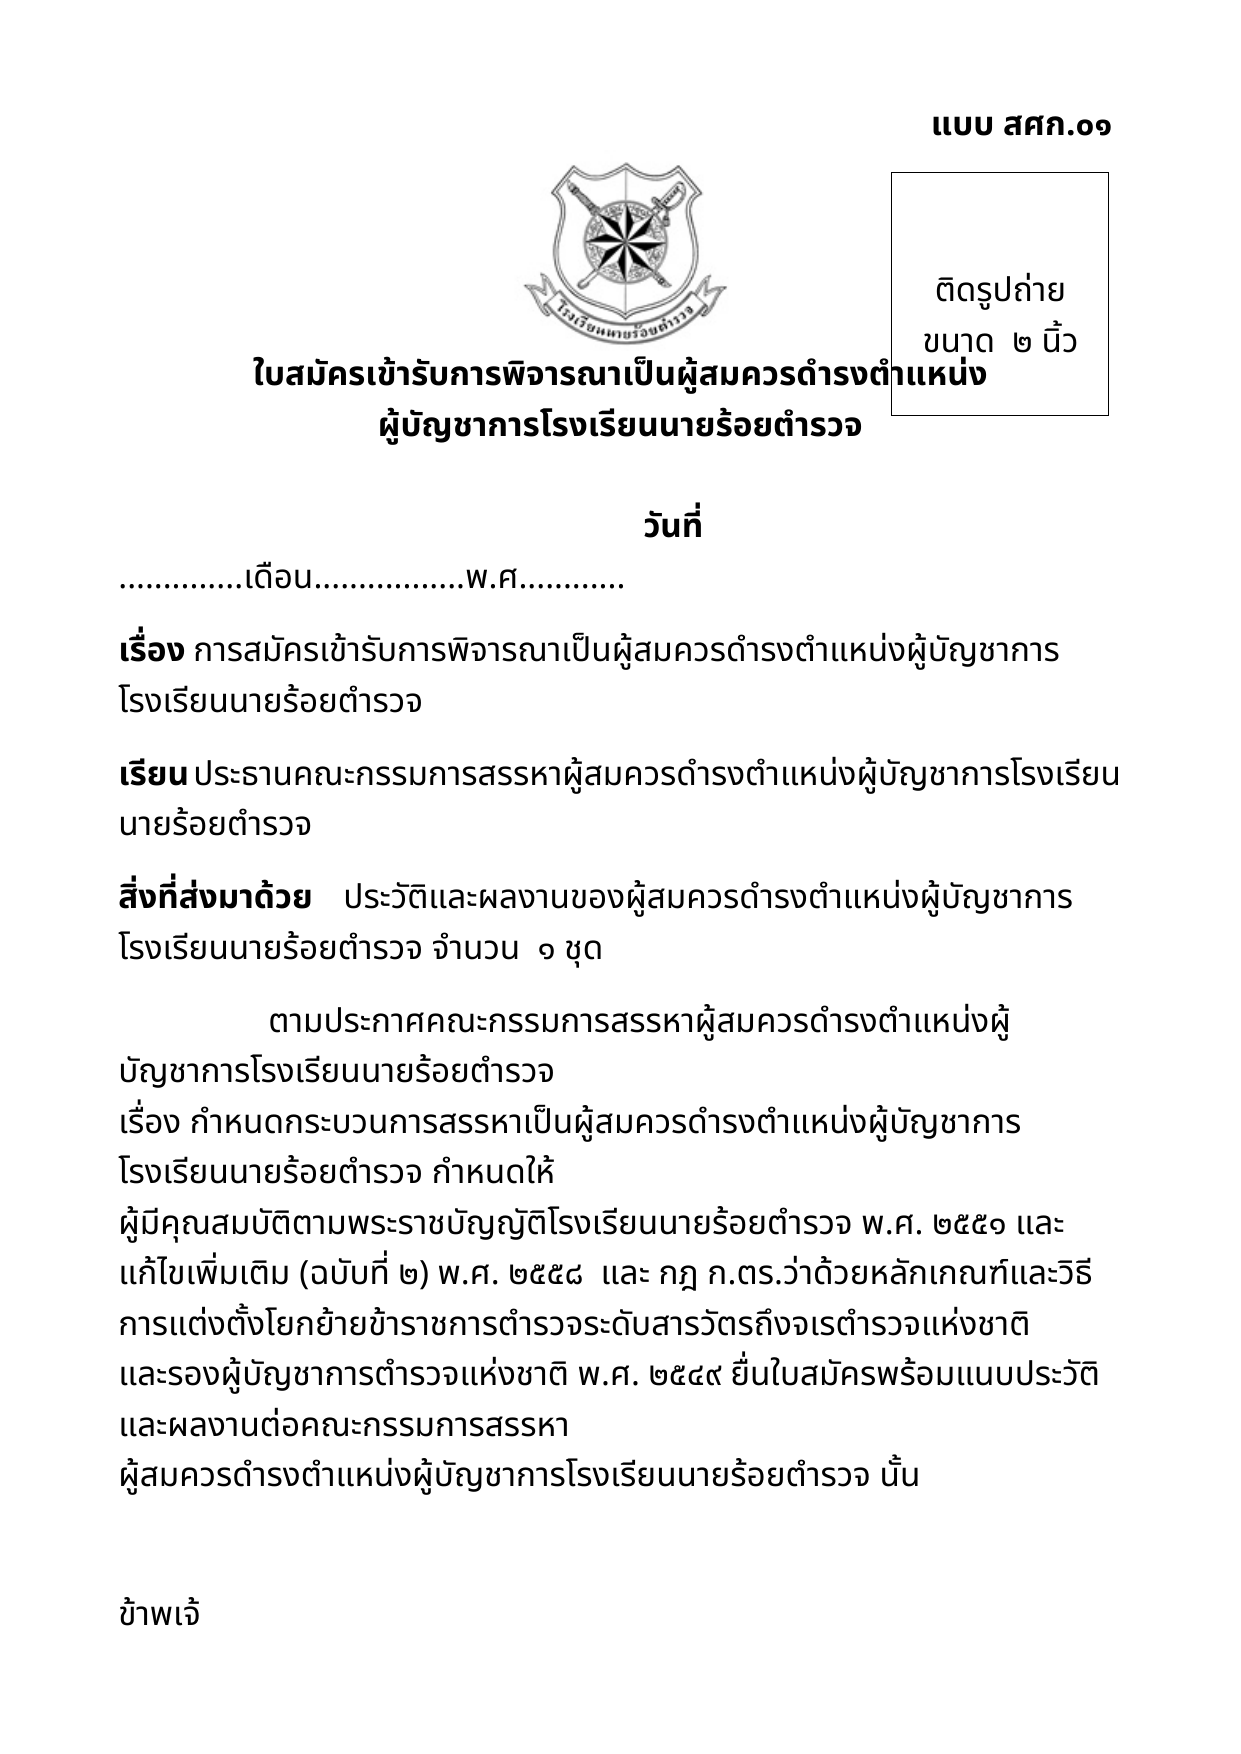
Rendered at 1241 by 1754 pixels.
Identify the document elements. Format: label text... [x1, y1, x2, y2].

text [118, 1516, 1122, 1640]
picture [503, 150, 738, 351]
text ตามประกาศคณะกรรมการสรรหาผู้สมควรดำรงตำแหน่งผู้บัญชาการโรงเรียนนายร้อยตำรวจ เรื่อง กำหนดกระบวนการสรรหาเป็นผู้สมควรดำรงตำแหน่งผู้บัญชาการโรงเรียนนายร้อยตำรวจ กำหนดให้ ผู้มีคุณสมบัติตามพระราชบัญญัติโรงเรียนนายร้อยตำรวจ พ.ศ. ๒๕๕๑ และแก้ไขเพิ่มเติม (ฉบับที่ ๒) พ.ศ. ๒๕๕๘ และ กฎ ก.ตร.ว่าด้วยหลักเกณฑ์และวิธีการแต่งตั้งโยกย้ายข้าราชการตำรวจระดับสารวัตรถึงจเรตำรวจแห่งชาติ และรองผู้บัญชาการตำรวจแห่งชาติ พ.ศ. ๒๕๔๙ ยื่นใบสมัครพร้อมแนบประวัติและผลงานต่อคณะกรรมการสรรหา ผู้สมควรดำรงตำแหน่งผู้บัญชาการโรงเรียนนายร้อยตำรวจ นั้น [118, 997, 1122, 1502]
text แบบ สศก.๐๑ [118, 71, 1112, 150]
text เรื่อง การสมัครเข้ารับการพิจารณาเป็นผู้สมควรดำรงตำแหน่งผู้บัญชาการโรงเรียนนายร้อยตำรวจ [118, 626, 1122, 727]
text เรียน ประธานคณะกรรมการสรรหาผู้สมควรดำรงตำแหน่งผู้บัญชาการโรงเรียนนายร้อยตำรวจ [118, 750, 1122, 851]
text ผู้บัญชาการโรงเรียนนายร้อยตำรวจ [118, 401, 1122, 451]
text วันที่ ..............เดือน.................พ.ศ............ [118, 502, 1122, 603]
text สิ่งที่ส่งมาด้วย ประวัติและผลงานของผู้สมควรดำรงตำแหน่งผู้บัญชาการโรงเรียนนายร้อยตำรวจ จำนวน ๑ ชุด [118, 873, 1122, 974]
text ใบสมัครเข้ารับการพิจารณาเป็นผู้สมควรดำรงตำแหน่ง [118, 350, 1122, 401]
